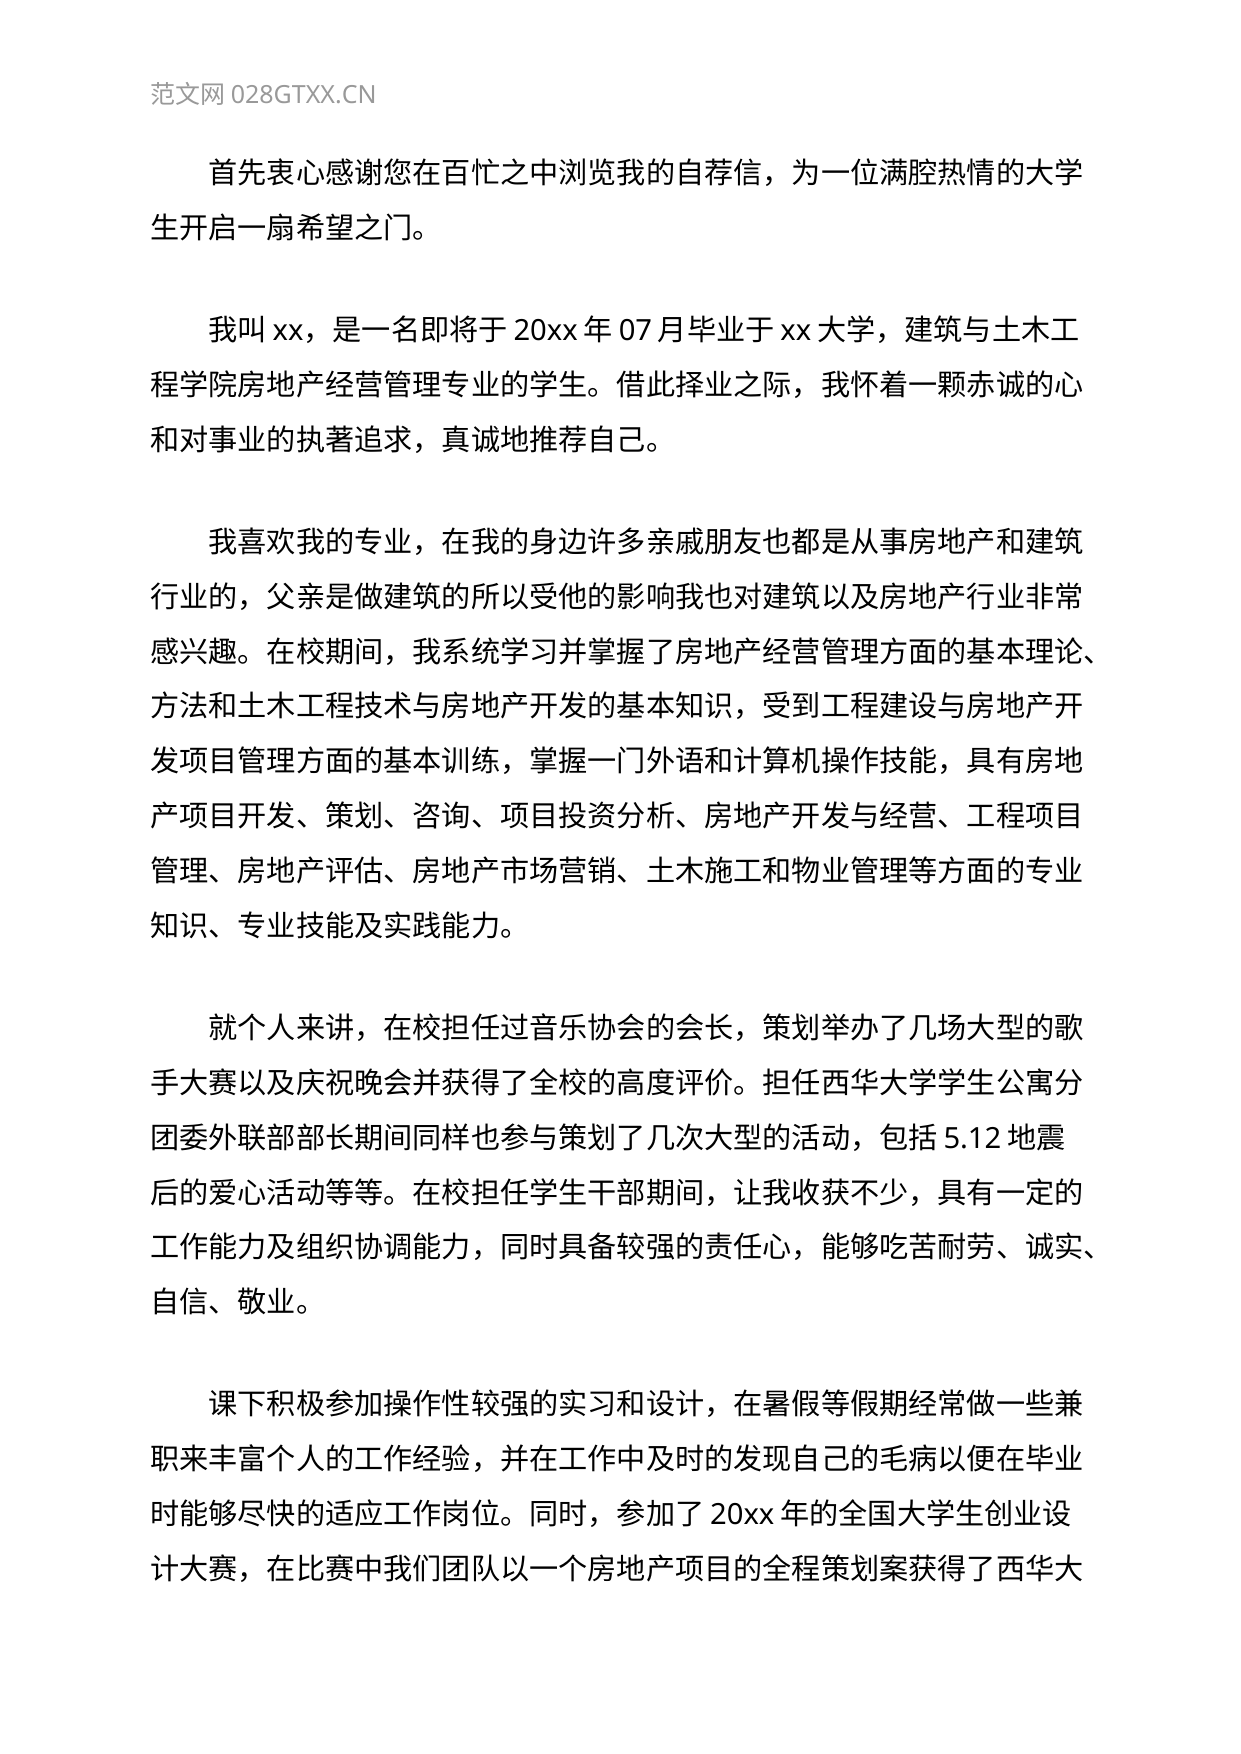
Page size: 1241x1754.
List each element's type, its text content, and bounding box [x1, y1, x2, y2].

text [150, 1381, 1090, 1588]
text 就个人来讲，在校担任过音乐协会的会长，策划举办了几场大型的歌手大赛以及庆祝晚会并获得了全校的高度评价。担任西华大学学生公寓分团委外联部部长期间同样也参与策划了几次大型的活动，包括5.12地震后的爱心活动等等。在校担任学生干部期间，让我收获不少，具有一定的工作能力及组织协调能力，同时具备较强的责任心，能够吃苦耐劳、诚实、自信、敬业。 [150, 1004, 1090, 1321]
text 我喜欢我的专业，在我的身边许多亲戚朋友也都是从事房地产和建筑行业的，父亲是做建筑的所以受他的影响我也对建筑以及房地产行业非常感兴趣。在校期间，我系统学习并掌握了房地产经营管理方面的基本理论、方法和土木工程技术与房地产开发的基本知识，受到工程建设与房地产开发项目管理方面的基本训练，掌握一门外语和计算机操作技能，具有房地产项目开发、策划、咨询、项目投资分析、房地产开发与经营、工程项目管理、房地产评估、房地产市场营销、土木施工和物业管理等方面的专业知识、专业技能及实践能力。 [150, 518, 1090, 945]
text 首先衷心感谢您在百忙之中浏览我的自荐信，为一位满腔热情的大学生开启一扇希望之门。 [150, 150, 1090, 247]
text 我叫xx，是一名即将于20xx年07月毕业于xx大学，建筑与土木工程学院房地产经营管理专业的学生。借此择业之际，我怀着一颗赤诚的心和对事业的执著追求，真诚地推荐自己。 [150, 307, 1090, 459]
